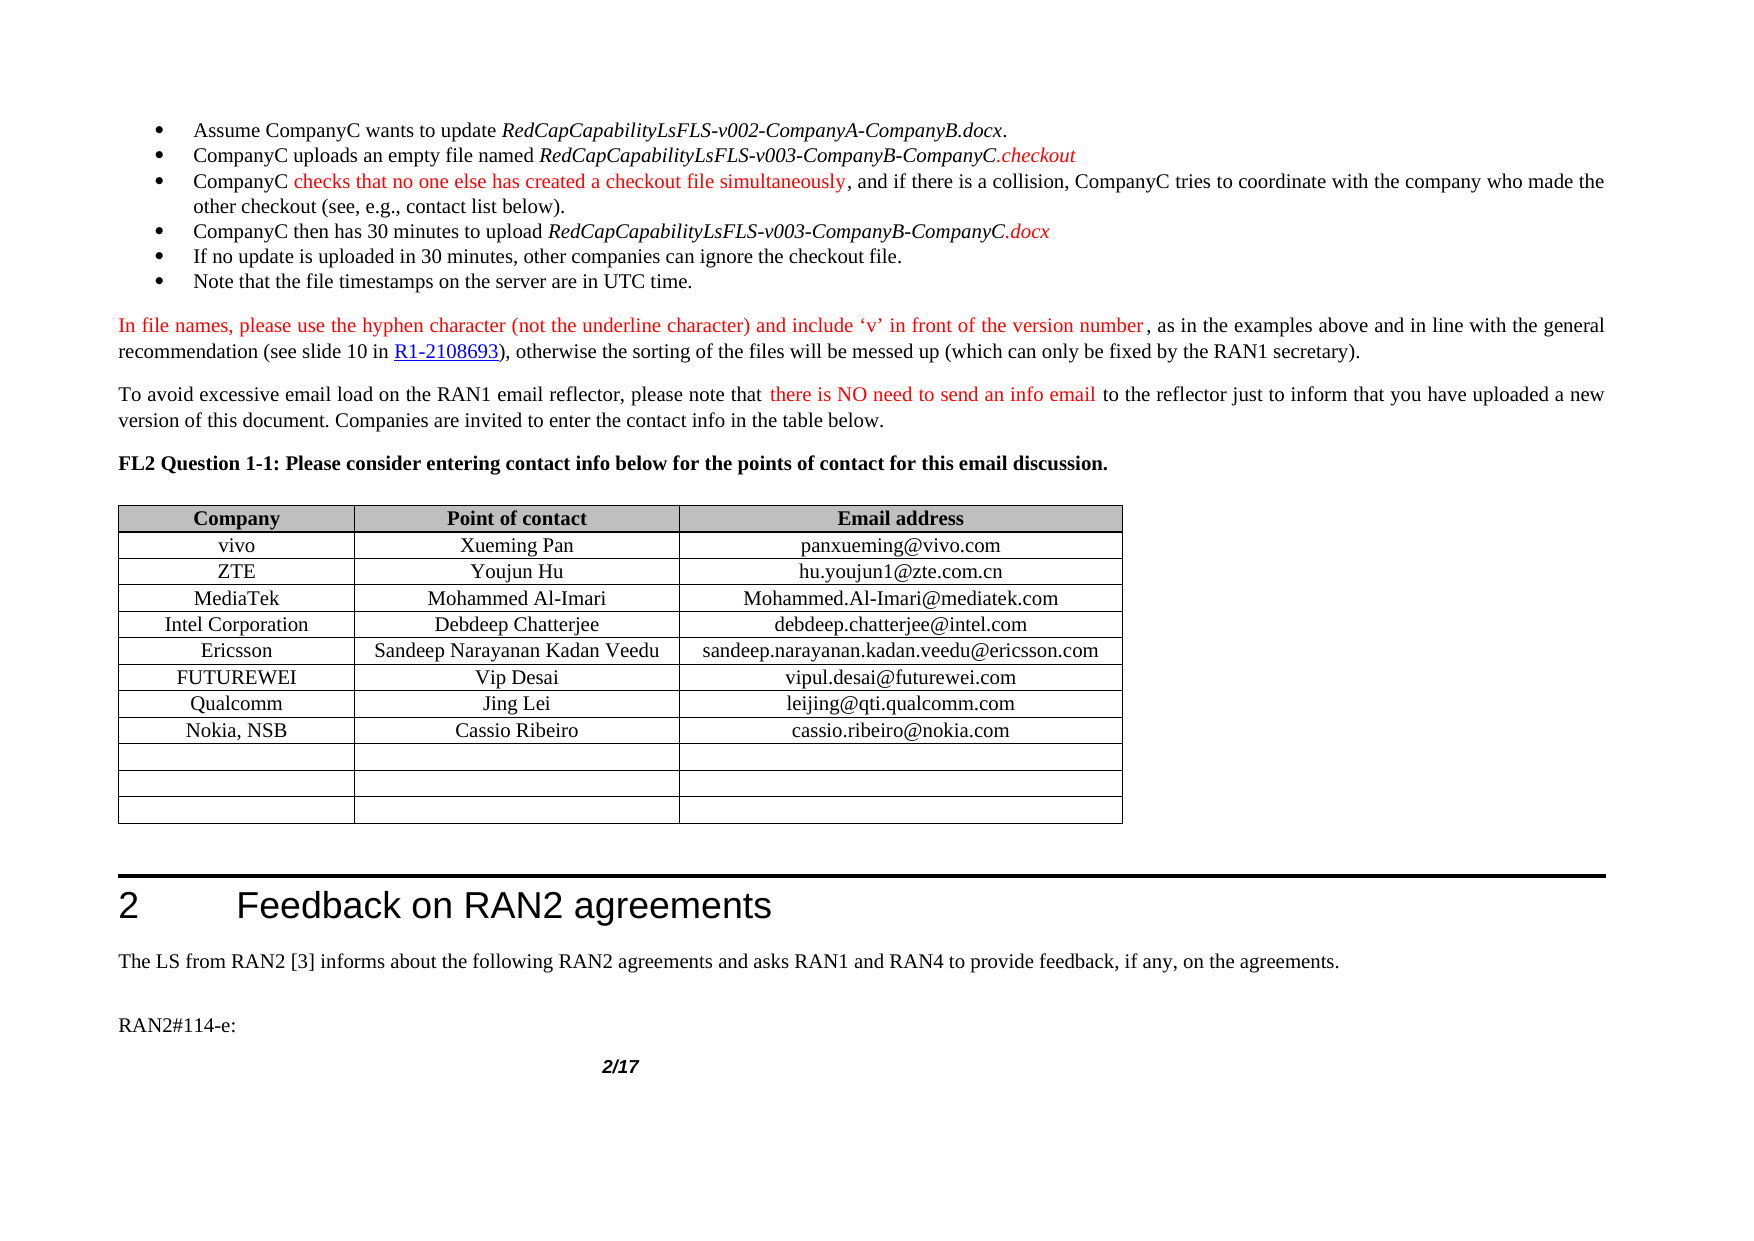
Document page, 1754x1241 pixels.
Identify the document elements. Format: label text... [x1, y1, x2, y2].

table_cell Youjun Hu [355, 559, 679, 584]
table_cell [680, 797, 1122, 822]
text RAN2#114-e: [118, 1013, 1606, 1037]
text The LS from RAN2 [3] informs about the following RAN2 agreements and asks RAN1 and RAN4 to provide feedback, if any, on the agreements. [118, 949, 1606, 999]
table_cell Mohammed.Al-Imari@mediatek.com [680, 585, 1122, 611]
table_header Company [119, 506, 354, 531]
table_cell Sandeep Narayanan Kadan Veedu [355, 638, 679, 664]
list CompanyC uploads an empty file named RedCapCapabilityLsFLS-v003-CompanyB-CompanyC.checkout [156, 143, 1606, 167]
table_cell [119, 771, 354, 796]
table_cell Jing Lei [355, 691, 679, 717]
table_cell FUTUREWEI [119, 665, 354, 690]
list CompanyC checks that no one else has created a checkout file simultaneously, and if there is a collision, CompanyC tries to coordinate with the company who made the other checkout (see, e.g., contact list below). [156, 168, 1606, 218]
table_cell Qualcomm [119, 691, 354, 717]
table_cell [680, 744, 1122, 769]
table_cell MediaTek [119, 585, 354, 611]
list If no update is uploaded in 30 minutes, other companies can ignore the checkout file. [156, 244, 1606, 268]
text In file names, please use the hyphen character (not the underline character) and include ‘v’ in front of the version number, as in the examples above and in line with the general recommendation (see slide 10 in R1-2108693), otherwise the sorting of the files will be messed up (which can only be fixed by the RAN1 secretary). [118, 313, 1606, 363]
table_cell debdeep.chatterjee@intel.com [680, 612, 1122, 637]
table_cell [355, 771, 679, 796]
table_header Email address [680, 506, 1122, 531]
table_cell Nokia, NSB [119, 718, 354, 743]
table_cell Debdeep Chatterjee [355, 612, 679, 637]
table_cell Cassio Ribeiro [355, 718, 679, 743]
table_cell [355, 797, 679, 822]
table_cell [355, 744, 679, 769]
text FL2 Question 1-1: Please consider entering contact info below for the points of contact for this email discussion. [118, 450, 1606, 474]
table_cell leijing@qti.qualcomm.com [680, 691, 1122, 717]
table_cell [119, 744, 354, 769]
table_cell vipul.desai@futurewei.com [680, 665, 1122, 690]
list Assume CompanyC wants to update RedCapCapabilityLsFLS-v002-CompanyA-CompanyB.docx. [156, 118, 1606, 142]
table_cell cassio.ribeiro@nokia.com [680, 718, 1122, 743]
table_cell sandeep.narayanan.kadan.veedu@ericsson.com [680, 638, 1122, 664]
table_cell panxueming@vivo.com [680, 533, 1122, 558]
table_cell hu.youjun1@zte.com.cn [680, 559, 1122, 584]
subtitle 2 Feedback on RAN2 agreements [118, 878, 1606, 927]
table_cell [119, 797, 354, 822]
table_cell vivo [119, 533, 354, 558]
list Note that the file timestamps on the server are in UTC time. [156, 269, 1606, 293]
table_cell Mohammed Al-Imari [355, 585, 679, 611]
list CompanyC then has 30 minutes to upload RedCapCapabilityLsFLS-v003-CompanyB-CompanyC.docx [156, 219, 1606, 243]
table_cell Intel Corporation [119, 612, 354, 637]
table_cell Xueming Pan [355, 533, 679, 558]
text To avoid excessive email load on the RAN1 email reflector, please note that there is NO need to send an info email to the reflector just to inform that you have uploaded a new version of this document. Companies are invited to enter the contact info in the table below. [118, 382, 1606, 432]
table_header Point of contact [355, 506, 679, 531]
table_cell Ericsson [119, 638, 354, 664]
table_cell ZTE [119, 559, 354, 584]
table_cell [680, 771, 1122, 796]
table_cell Vip Desai [355, 665, 679, 690]
